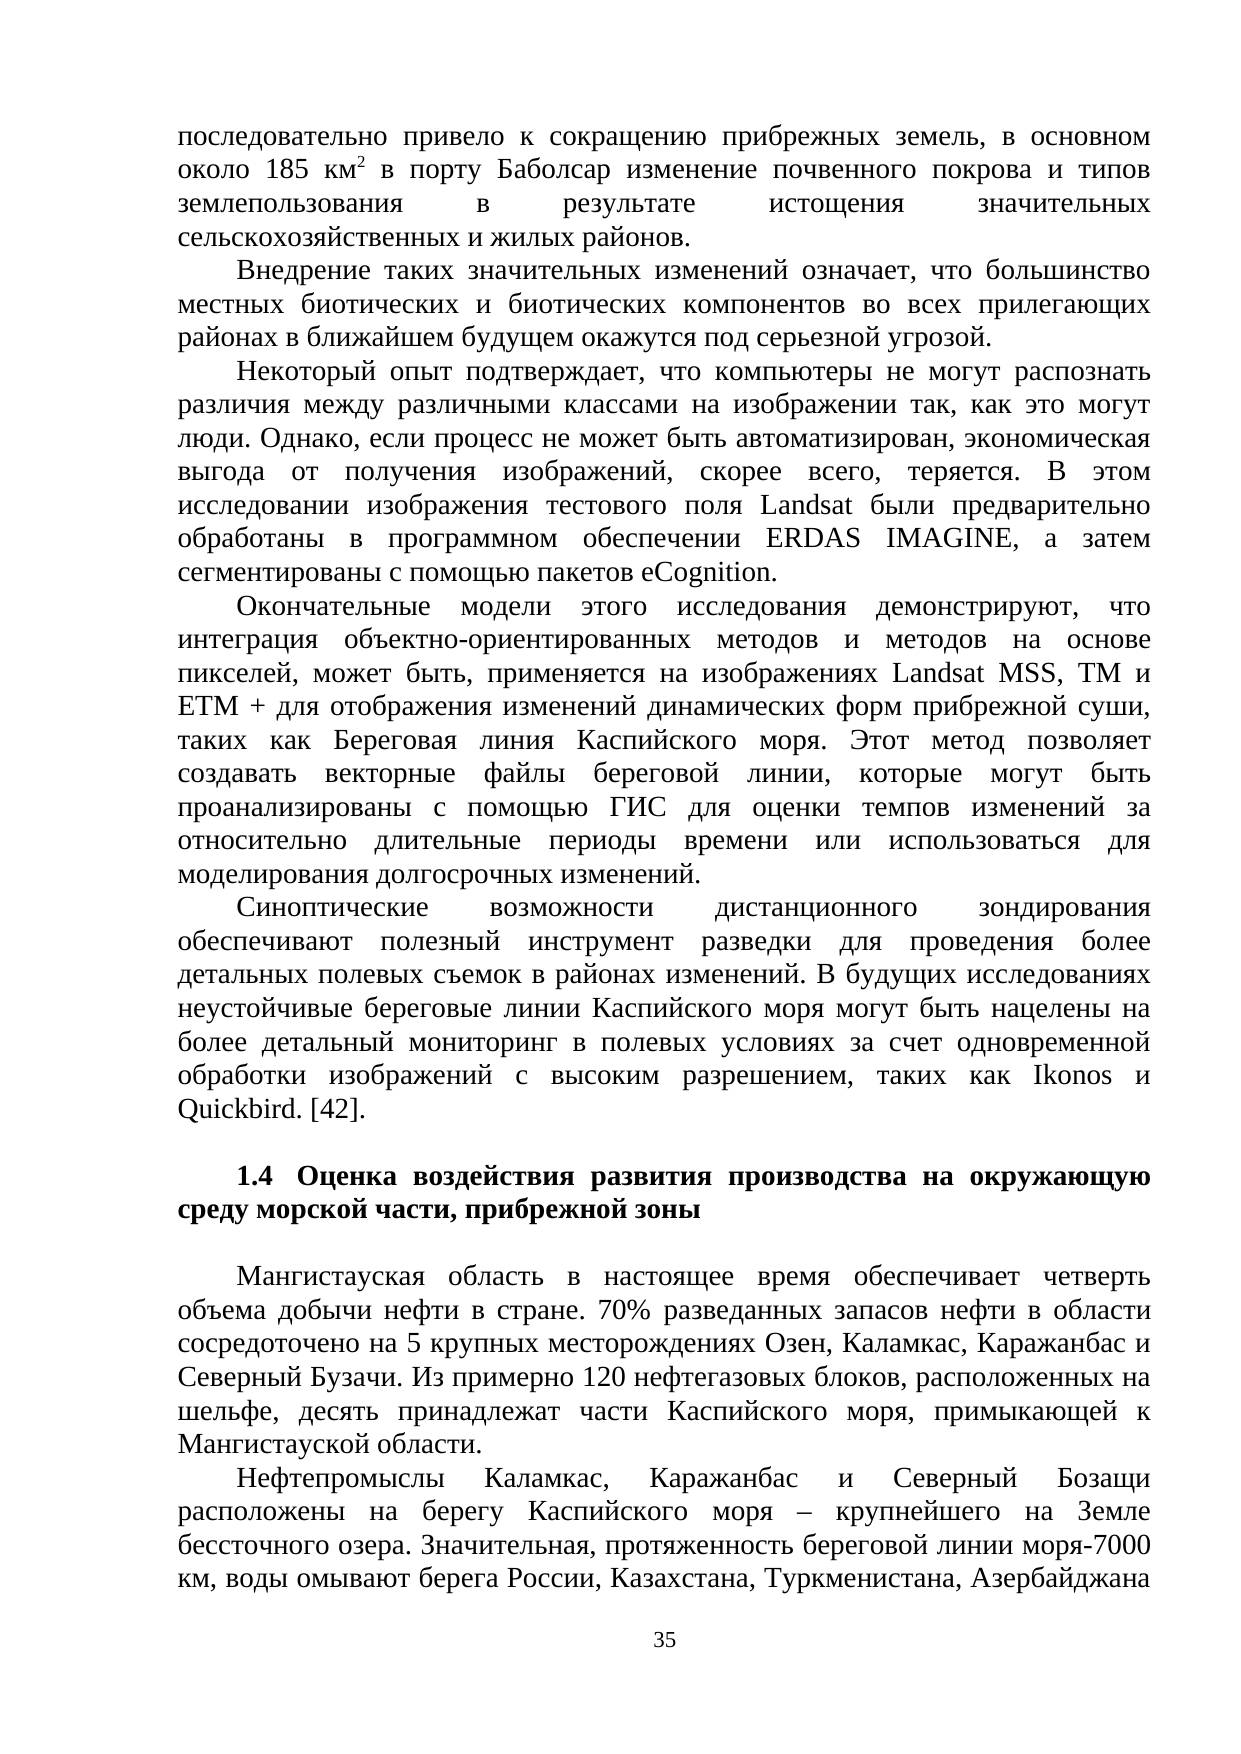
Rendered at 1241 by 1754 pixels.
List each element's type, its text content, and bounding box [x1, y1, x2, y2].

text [177, 118, 1152, 252]
text Некоторый опыт подтверждает, что компьютеры не могут распознать различия между различными классами на изображении так, как это могут люди. Однако, если процесс не может быть автоматизирован, экономическая выгода от получения изображений, скорее всего, теряется. В этом исследовании изображения тестового поля Landsat были предварительно обработаны в программном обеспечении ERDAS IMAGINE, а затем сегментированы с помощью пакетов eCognition. [177, 353, 1152, 588]
list Оценка воздействия развития производства на окружающую среду морской части, прибрежной зоны [177, 1158, 1152, 1225]
text Мангистауская область в настоящее время обеспечивает четверть объема добычи нефти в стране. 70% разведанных запасов нефти в области сосредоточено на 5 крупных месторождениях Озен, Каламкас, Каражанбас и Северный Бузачи. Из примерно 120 нефтегазовых блоков, расположенных на шельфе, десять принадлежат части Каспийского моря, примыкающей к Мангистауской области. [177, 1258, 1152, 1460]
text Внедрение таких значительных изменений означает, что большинство местных биотических и биотических компонентов во всех прилегающих районах в ближайшем будущем окажутся под серьезной угрозой. [177, 252, 1152, 353]
text Окончательные модели этого исследования демонстрируют, что интеграция объектно-ориентированных методов и методов на основе пикселей, может быть, применяется на изображениях Landsat MSS, TM и ETM + для отображения изменений динамических форм прибрежной суши, таких как Береговая линия Каспийского моря. Этот метод позволяет создавать векторные файлы береговой линии, которые могут быть проанализированы с помощью ГИС для оценки темпов изменений за относительно длительные периоды времени или использоваться для моделирования долгосрочных изменений. [177, 588, 1152, 889]
text Синоптические возможности дистанционного зондирования обеспечивают полезный инструмент разведки для проведения более детальных полевых съемок в районах изменений. В будущих исследованиях неустойчивые береговые линии Каспийского моря могут быть нацелены на более детальный мониторинг в полевых условиях за счет одновременной обработки изображений с высоким разрешением, таких как Ikonos и Quickbird. [42]. [177, 889, 1152, 1124]
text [177, 1460, 1152, 1594]
